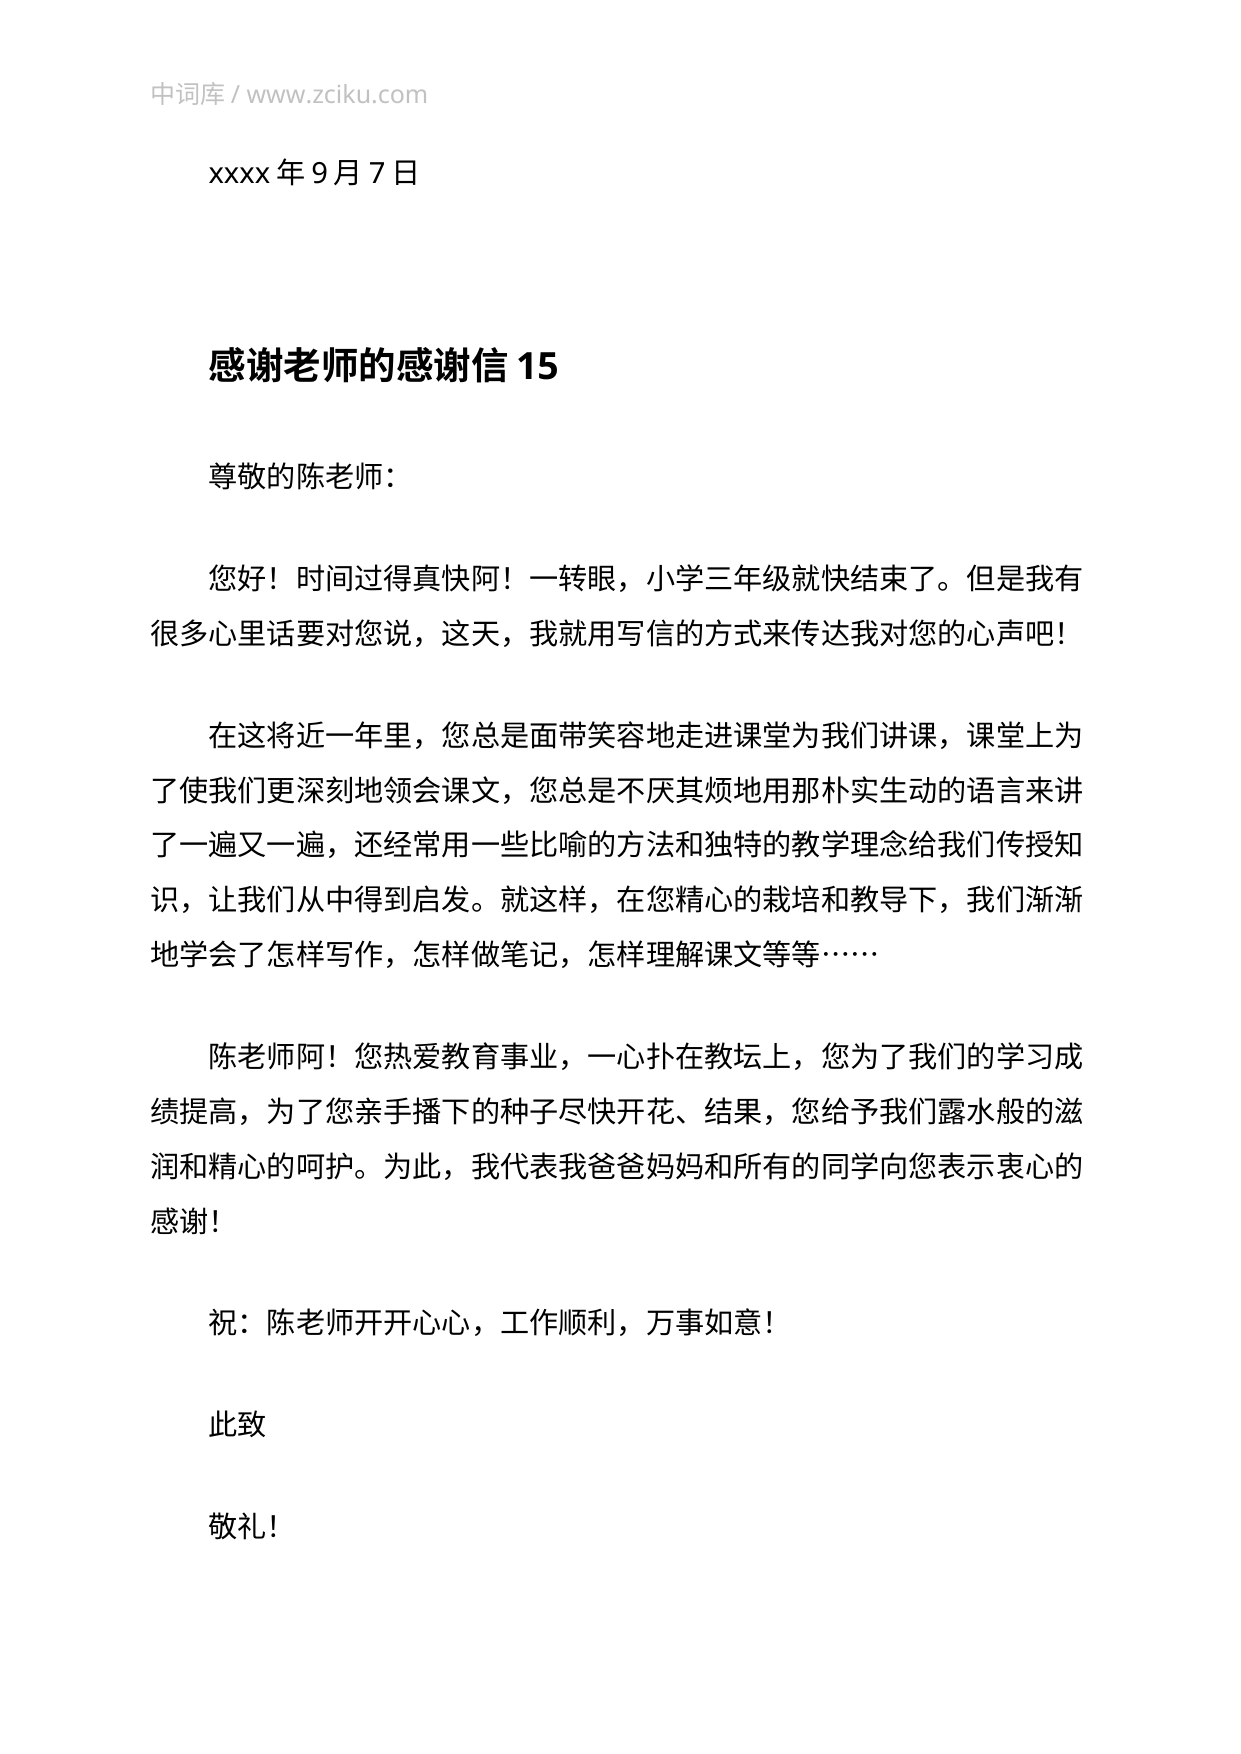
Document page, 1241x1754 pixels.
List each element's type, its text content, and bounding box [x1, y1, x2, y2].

text 感谢老师的感谢信15 [150, 336, 1090, 391]
text 在这将近一年里，您总是面带笑容地走进课堂为我们讲课，课堂上为了使我们更深刻地领会课文，您总是不厌其烦地用那朴实生动的语言来讲了一遍又一遍，还经常用一些比喻的方法和独特的教学理念给我们传授知识，让我们从中得到启发。就这样，在您精心的栽培和教导下，我们渐渐地学会了怎样写作，怎样做笔记，怎样理解课文等等…… [150, 712, 1090, 974]
text 您好！时间过得真快阿！一转眼，小学三年级就快结束了。但是我有很多心里话要对您说，这天，我就用写信的方式来传达我对您的心声吧！ [150, 556, 1090, 653]
text 陈老师阿！您热爱教育事业，一心扑在教坛上，您为了我们的学习成绩提高，为了您亲手播下的种子尽快开花、结果，您给予我们露水般的滋润和精心的呵护。为此，我代表我爸爸妈妈和所有的同学向您表示衷心的感谢！ [150, 1033, 1090, 1241]
text 尊敬的陈老师： [150, 454, 1090, 496]
text 此致 [150, 1402, 1090, 1444]
text 祝：陈老师开开心心，工作顺利，万事如意！ [150, 1300, 1090, 1342]
text xxxx年9月7日 [150, 150, 1090, 192]
text 敬礼！ [150, 1503, 1090, 1546]
